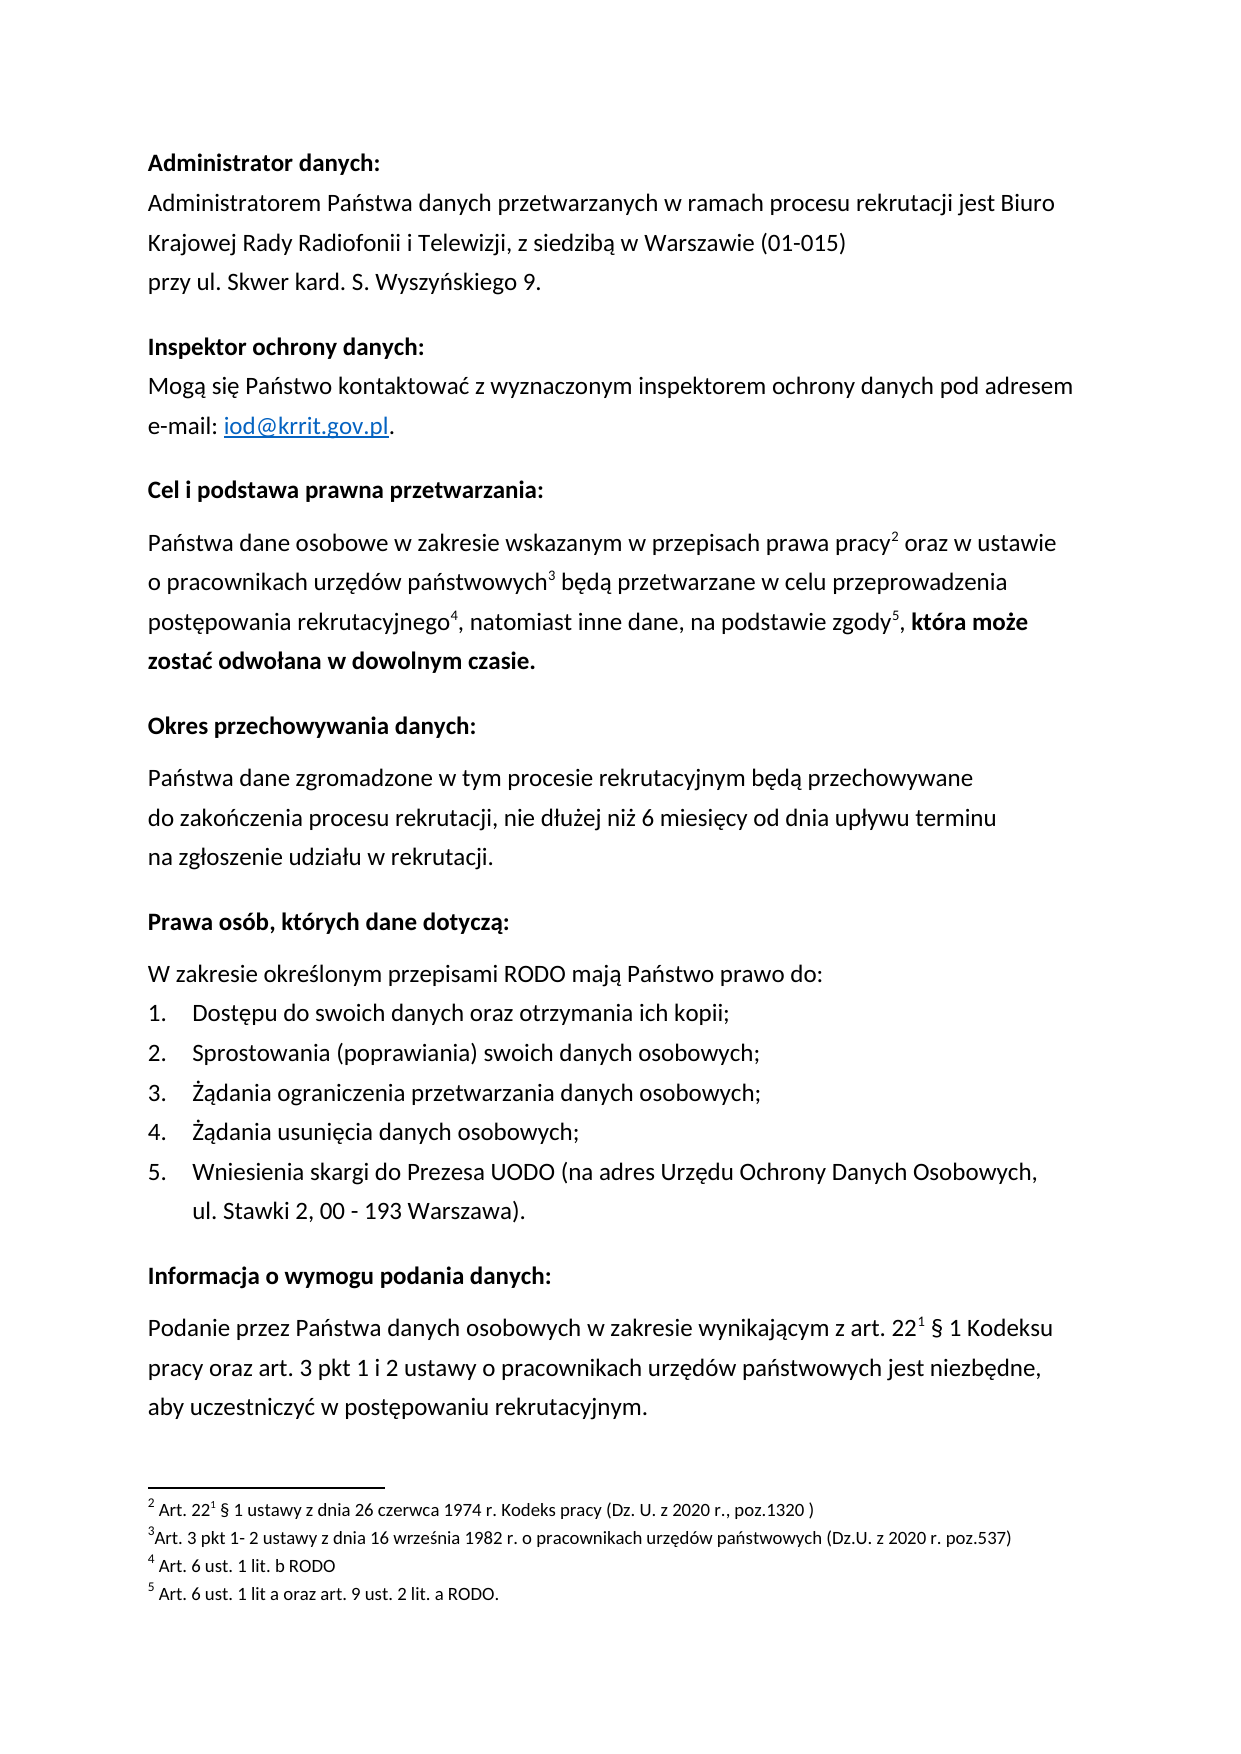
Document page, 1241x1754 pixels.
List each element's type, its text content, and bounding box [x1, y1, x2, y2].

text W zakresie określonym przepisami RODO mają Państwo prawo do: [148, 958, 1093, 988]
text Okres przechowywania danych: [148, 710, 1093, 741]
text Państwa dane zgromadzone w tym procesie rekrutacyjnym będą przechowywane do zakończenia procesu rekrutacji, nie dłużej niż 6 miesięcy od dnia upływu terminu na zgłoszenie udziału w rekrutacji. [148, 762, 1093, 872]
list Sprostowania (poprawiania) swoich danych osobowych; [148, 1037, 1093, 1068]
text Państwa dane osobowe w zakresie wskazanym w przepisach prawa pracy oraz w ustawie o pracownikach urzędów państwowych będą przetwarzane w celu przeprowadzenia postępowania rekrutacyjnego, natomiast inne dane, na podstawie zgody, która może zostać odwołana w dowolnym czasie. [148, 527, 1093, 676]
text Inspektor ochrony danych: [148, 331, 1093, 361]
list Żądania usunięcia danych osobowych; [148, 1116, 1093, 1147]
list Żądania ograniczenia przetwarzania danych osobowych; [148, 1077, 1093, 1107]
list Wniesienia skargi do Prezesa UODO (na adres Urzędu Ochrony Danych Osobowych, ul. Stawki 2, 00 - 193 Warszawa). [148, 1156, 1093, 1226]
text Podanie przez Państwa danych osobowych w zakresie wynikającym z art. 221 § 1 Kodeksu pracy oraz art. 3 pkt 1 i 2 ustawy o pracownikach urzędów państwowych jest niezbędne, aby uczestniczyć w postępowaniu rekrutacyjnym. [148, 1312, 1093, 1422]
text Informacja o wymogu podania danych: [148, 1260, 1093, 1291]
list Dostępu do swoich danych oraz otrzymania ich kopii; [148, 998, 1093, 1028]
text Cel i podstawa prawna przetwarzania: [148, 475, 1093, 505]
text Mogą się Państwo kontaktować z wyznaczonym inspektorem ochrony danych pod adresem e-mail: iod@krrit.gov.pl. [148, 371, 1093, 441]
text Administratorem Państwa danych przetwarzanych w ramach procesu rekrutacji jest Biuro Krajowej Rady Radiofonii i Telewizji, z siedzibą w Warszawie (01-015) przy ul. Skwer kard. S. Wyszyńskiego 9. [148, 187, 1093, 297]
text Administrator danych: [148, 148, 1093, 178]
text Prawa osób, których dane dotyczą: [148, 906, 1093, 936]
